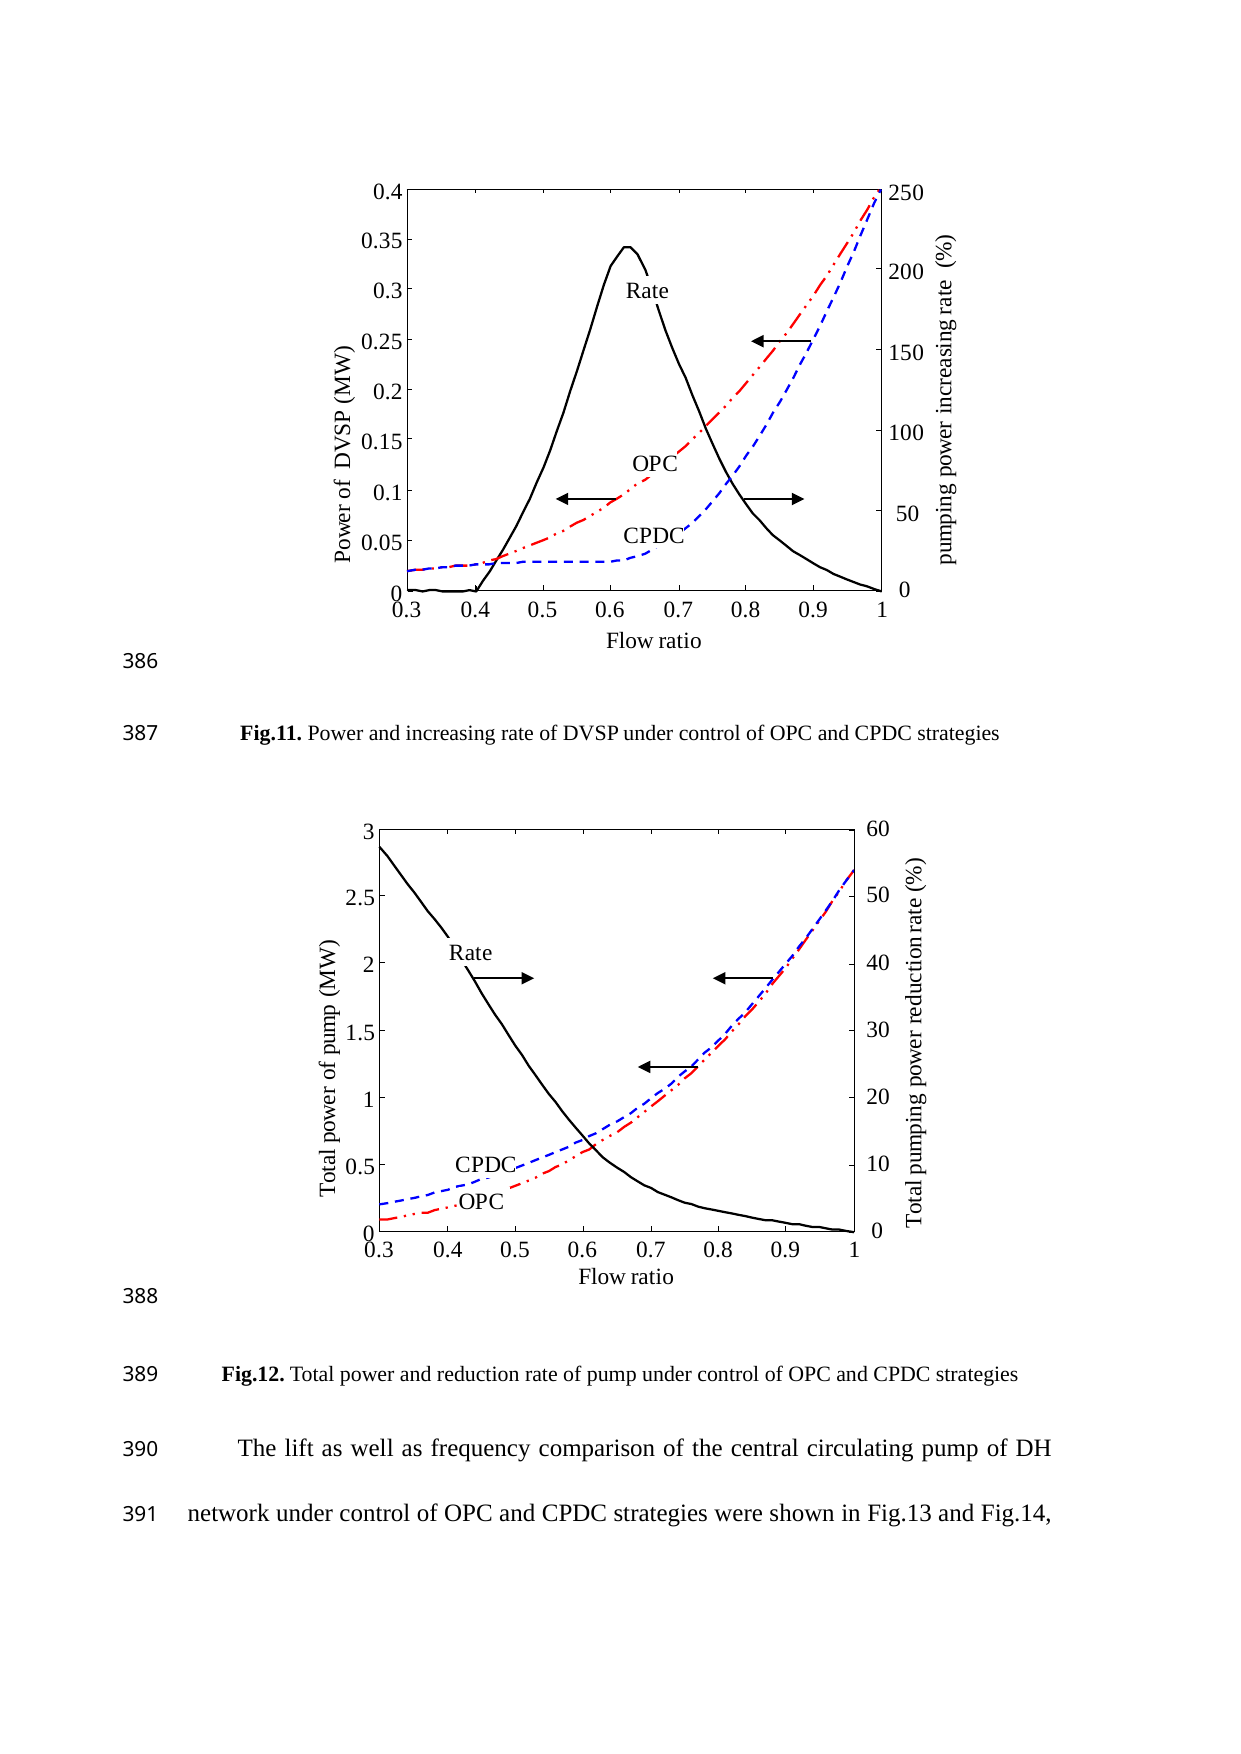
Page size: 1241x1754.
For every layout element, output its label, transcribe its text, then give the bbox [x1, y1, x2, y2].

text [187, 1432, 1053, 1529]
text Fig.12. Total power and reduction rate of pump under control of OPC and CPDC strategies [187, 1357, 1053, 1390]
text Fig.11. Power and increasing rate of DVSP under control of OPC and CPDC strategies [187, 716, 1053, 749]
